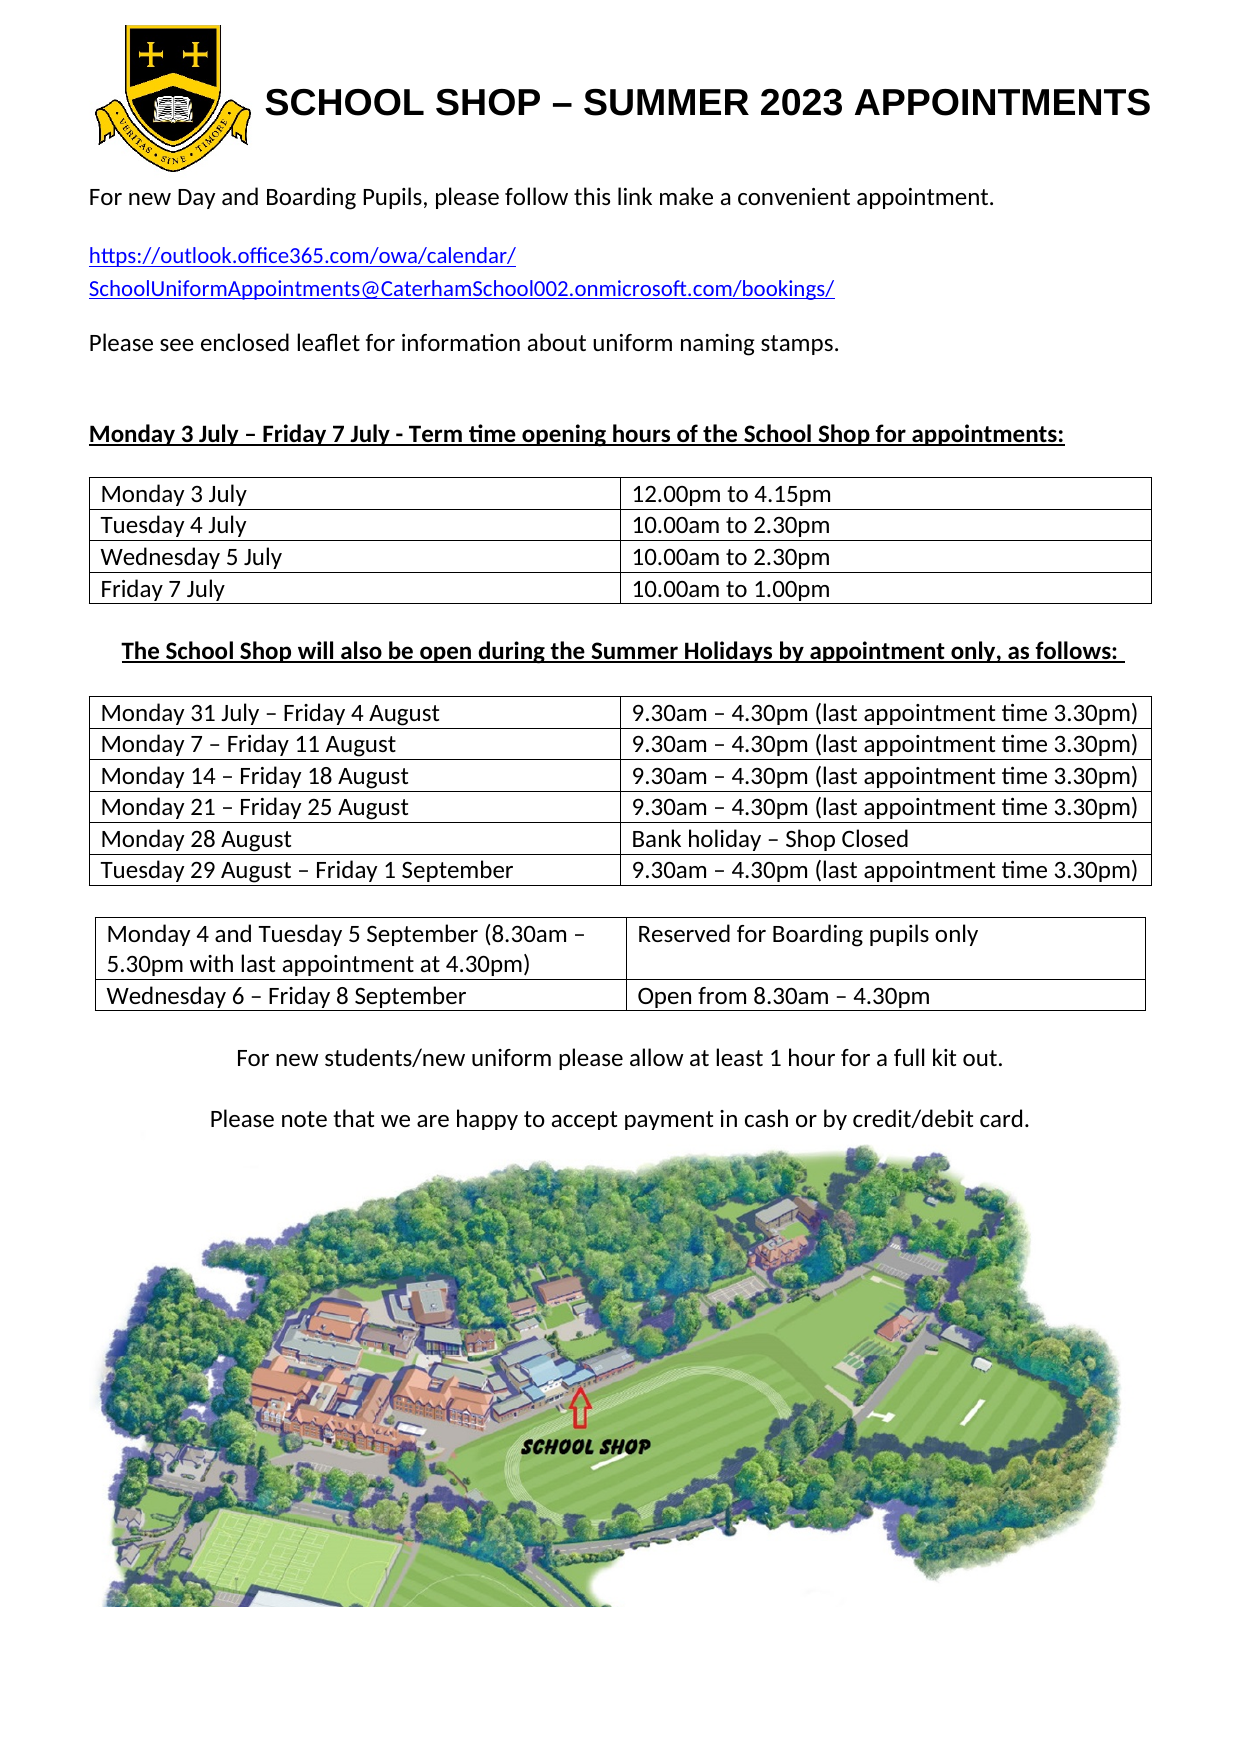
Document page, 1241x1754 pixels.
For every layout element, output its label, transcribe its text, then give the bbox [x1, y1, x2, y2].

table_cell Tuesday 4 July [90, 510, 620, 540]
table_cell Wednesday 5 July [90, 541, 620, 572]
table_cell 9.30am – 4.30pm (last appointment time 3.30pm) [621, 855, 1151, 885]
table_cell 9.30am – 4.30pm (last appointment time 3.30pm) [621, 729, 1151, 759]
table_cell 10.00am to 1.00pm [621, 573, 1151, 603]
picture [88, 1130, 1135, 1607]
table_cell 10.00am to 2.30pm [621, 541, 1151, 572]
text Please see enclosed leaflet for information about uniform naming stamps. [89, 327, 1152, 357]
table_cell 9.30am – 4.30pm (last appointment time 3.30pm) [621, 792, 1151, 822]
table_header Monday 31 July – Friday 4 August [90, 697, 620, 727]
table_cell Monday 28 August [90, 823, 620, 854]
table_cell Bank holiday – Shop Closed [621, 823, 1151, 854]
table_cell Friday 7 July [90, 573, 620, 603]
table_cell 9.30am – 4.30pm (last appointment time 3.30pm) [621, 760, 1151, 791]
table_cell Tuesday 29 August – Friday 1 September [90, 855, 620, 885]
table_header Monday 3 July [90, 478, 620, 508]
table_cell Monday 21 – Friday 25 August [90, 792, 620, 822]
table_cell Monday 14 – Friday 18 August [90, 760, 620, 791]
picture [88, 25, 259, 180]
table_cell 10.00am to 2.30pm [621, 510, 1151, 540]
table_header Reserved for Boarding pupils only [627, 918, 1145, 979]
table_header Monday 4 and Tuesday 5 September (8.30am – 5.30pm with last appointment at 4.30pm) [96, 918, 626, 979]
table_header 9.30am – 4.30pm (last appointment time 3.30pm) [621, 697, 1151, 727]
text The School Shop will also be open during the Summer Holidays by appointment only, as follows: [89, 635, 1152, 665]
table_header 12.00pm to 4.15pm [621, 478, 1151, 508]
text Monday 3 July – Friday 7 July - Term time opening hours of the School Shop for appointments: [89, 418, 1152, 477]
table_cell Open from 8.30am – 4.30pm [627, 980, 1145, 1010]
text For new students/new uniform please allow at least 1 hour for a full kit out. [89, 1042, 1152, 1072]
text Please note that we are happy to accept payment in cash or by credit/debit card. [89, 1103, 1152, 1133]
table_cell Wednesday 6 – Friday 8 September [96, 980, 626, 1010]
table_cell Monday 7 – Friday 11 August [90, 729, 620, 759]
text SCHOOL SHOP – SUMMER 2023 APPOINTMENTS [89, 80, 1152, 123]
text For new Day and Boarding Pupils, please follow this link make a convenient appointment. [89, 181, 1152, 211]
text https://outlook.office365.com/owa/calendar/SchoolUniformAppointments@CaterhamSchool002.onmicrosoft.com/bookings/ [89, 242, 1152, 302]
